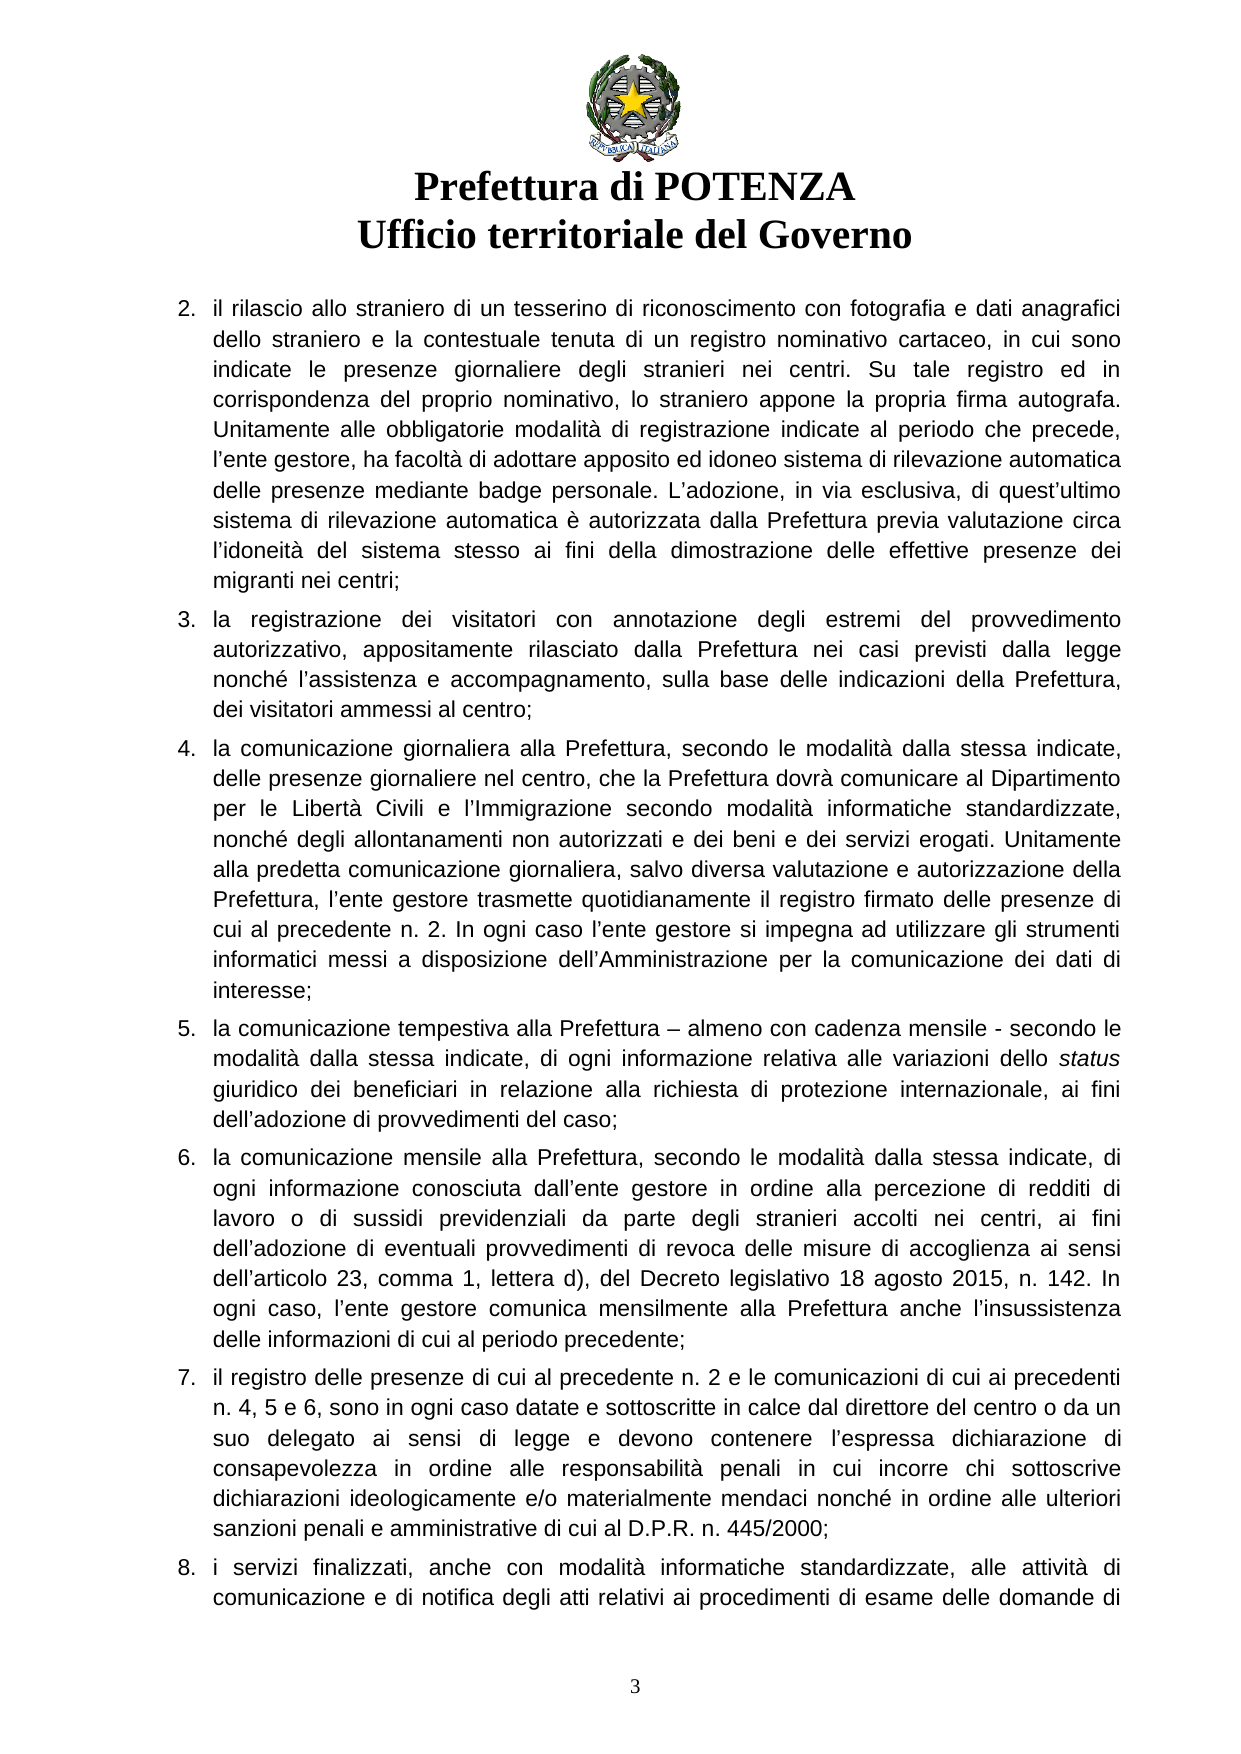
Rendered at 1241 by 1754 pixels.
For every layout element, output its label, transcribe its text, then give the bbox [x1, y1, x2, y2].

list la comunicazione mensile alla Prefettura, secondo le modalità dalla stessa indicate, di ogni informazione conosciuta dall’ente gestore in ordine alla percezione di redditi di lavoro o di sussidi previdenziali da parte degli stranieri accolti nei centri, ai fini dell’adozione di eventuali provvedimenti di revoca delle misure di accoglienza ai sensi dell’articolo 23, comma 1, lettera d), del Decreto legislativo 18 agosto 2015, n. 142. In ogni caso, l’ente gestore comunica mensilmente alla Prefettura anche l’insussistenza delle informazioni di cui al periodo precedente; [177, 1144, 1122, 1352]
list la comunicazione tempestiva alla Prefettura – almeno con cadenza mensile - secondo le modalità dalla stessa indicate, di ogni informazione relativa alle variazioni dello status giuridico dei beneficiari in relazione alla richiesta di protezione internazionale, ai fini dell’adozione di provvedimenti del caso; [177, 1015, 1122, 1132]
list la comunicazione giornaliera alla Prefettura, secondo le modalità dalla stessa indicate, delle presenze giornaliere nel centro, che la Prefettura dovrà comunicare al Dipartimento per le Libertà Civili e l’Immigrazione secondo modalità informatiche standardizzate, nonché degli allontanamenti non autorizzati e dei beni e dei servizi erogati. Unitamente alla predetta comunicazione giornaliera, salvo diversa valutazione e autorizzazione della Prefettura, l’ente gestore trasmette quotidianamente il registro firmato delle presenze di cui al precedente n. 2. In ogni caso l’ente gestore si impegna ad utilizzare gli strumenti informatici messi a disposizione dell’Amministrazione per la comunicazione dei dati di interesse; [177, 735, 1122, 1003]
list il rilascio allo straniero di un tesserino di riconoscimento con fotografia e dati anagrafici dello straniero e la contestuale tenuta di un registro nominativo cartaceo, in cui sono indicate le presenze giornaliere degli stranieri nei centri. Su tale registro ed in corrispondenza del proprio nominativo, lo straniero appone la propria firma autografa. Unitamente alle obbligatorie modalità di registrazione indicate al periodo che precede, l’ente gestore, ha facoltà di adottare apposito ed idoneo sistema di rilevazione automatica delle presenze mediante badge personale. L’adozione, in via esclusiva, di quest’ultimo sistema di rilevazione automatica è autorizzata dalla Prefettura previa valutazione circa l’idoneità del sistema stesso ai fini della dimostrazione delle effettive presenze dei migranti nei centri; [177, 295, 1122, 594]
list la registrazione dei visitatori con annotazione degli estremi del provvedimento autorizzativo, appositamente rilasciato dalla Prefettura nei casi previsti dalla legge nonché l’assistenza e accompagnamento, sulla base delle indicazioni della Prefettura, dei visitatori ammessi al centro; [177, 606, 1122, 723]
picture [568, 53, 702, 162]
list il registro delle presenze di cui al precedente n. 2 e le comunicazioni di cui ai precedenti n. 4, 5 e 6, sono in ogni caso datate e sottoscritte in calce dal direttore del centro o da un suo delegato ai sensi di legge e devono contenere l’espressa dichiarazione di consapevolezza in ordine alle responsabilità penali in cui incorre chi sottoscrive dichiarazioni ideologicamente e/o materialmente mendaci nonché in ordine alle ulteriori sanzioni penali e amministrative di cui al D.P.R. n. 445/2000; [177, 1364, 1122, 1542]
